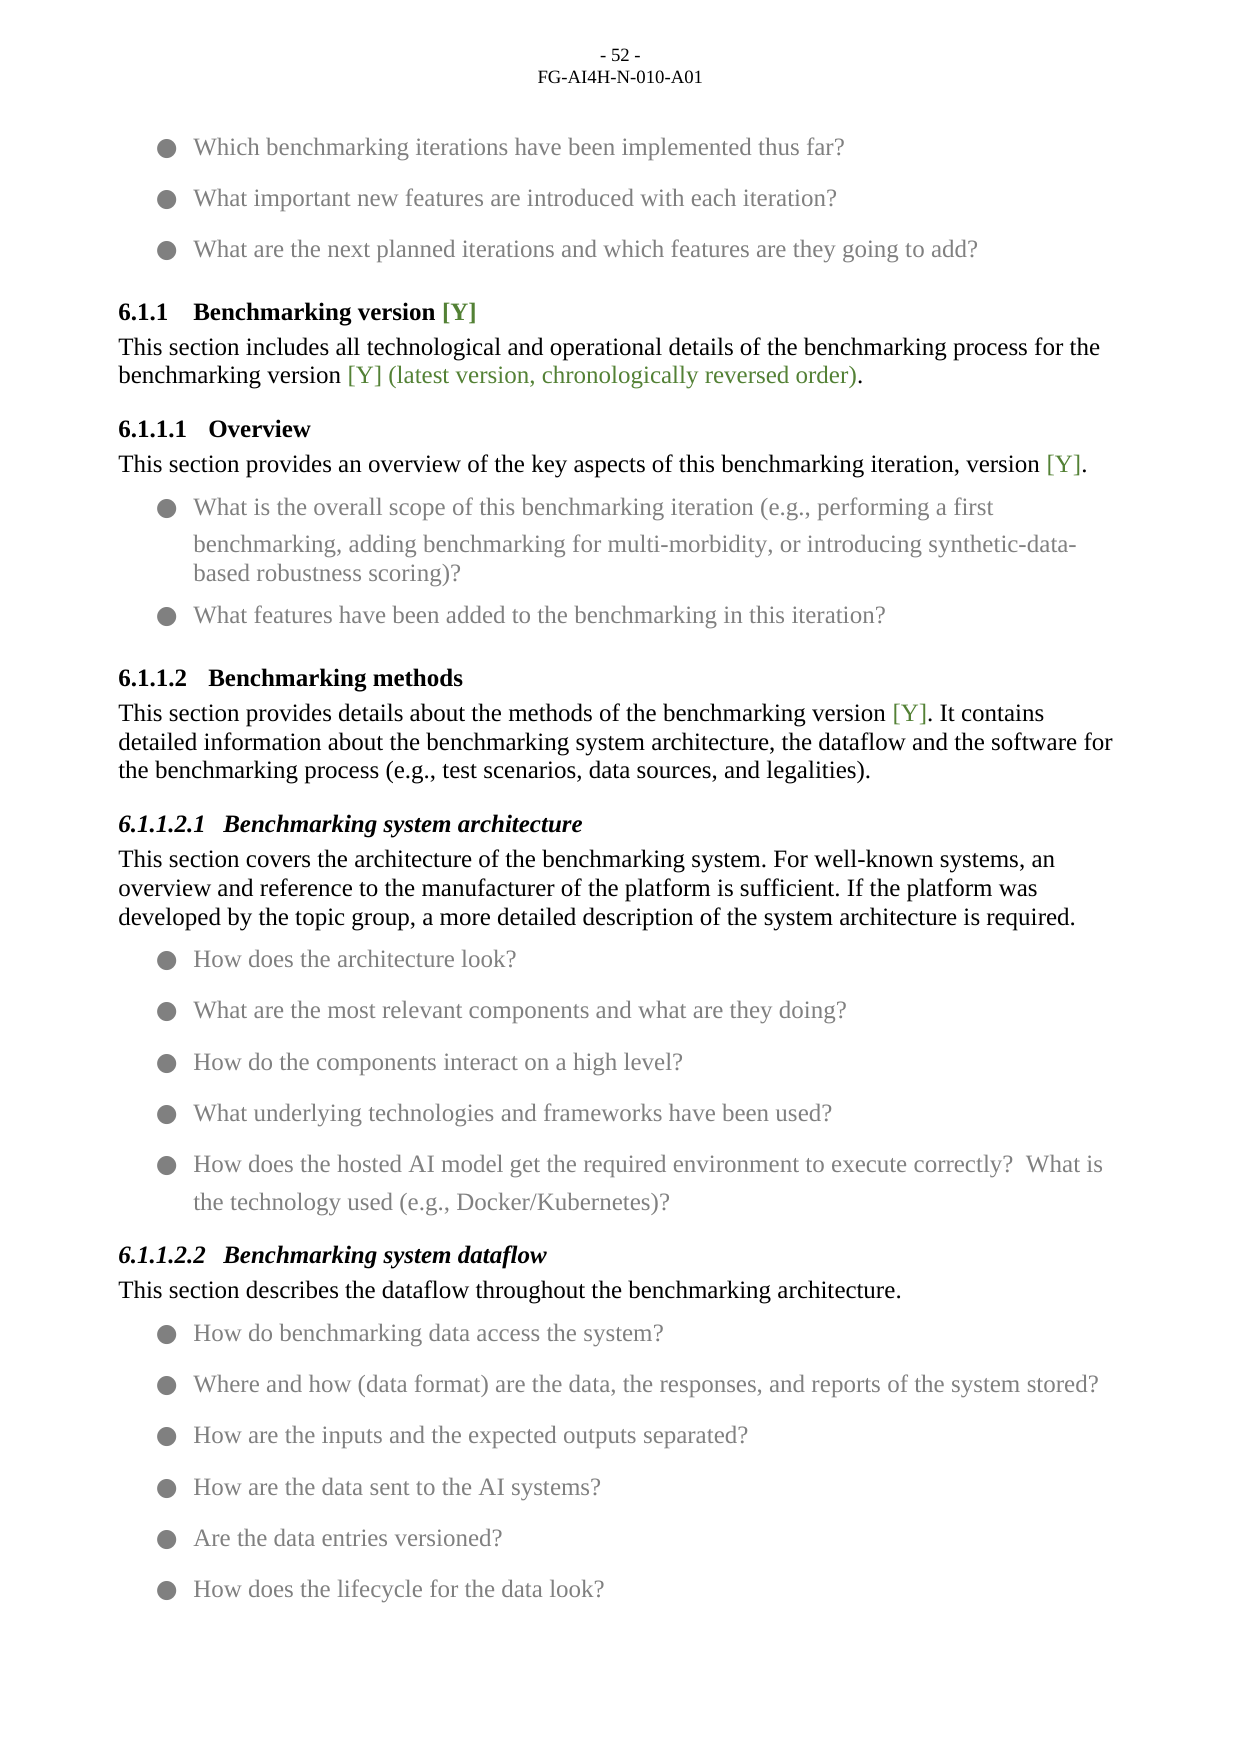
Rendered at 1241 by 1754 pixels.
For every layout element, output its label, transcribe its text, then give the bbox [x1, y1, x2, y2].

list What is the overall scope of this benchmarking iteration (e.g., performing a first benchmarking, adding benchmarking for multi-morbidity, or introducing synthetic-data-based robustness scoring)? [156, 478, 1122, 587]
text This section covers the architecture of the benchmarking system. For well-known systems, an overview and reference to the manufacturer of the platform is sufficient. If the platform was developed by the topic group, a more detailed description of the system architecture is required. [118, 844, 1122, 931]
text This section includes all technological and operational details of the benchmarking process for the benchmarking version [Y] (latest version, chronologically reversed order). [118, 332, 1122, 389]
list How do benchmarking data access the system? [156, 1304, 1122, 1356]
list Where and how (data format) are the data, the responses, and reports of the system stored? [156, 1356, 1122, 1407]
list How does the architecture look? [156, 931, 1122, 982]
text This section describes the dataflow throughout the benchmarking architecture. [118, 1276, 1122, 1304]
list How are the inputs and the expected outputs separated? [156, 1407, 1122, 1458]
list What are the most relevant components and what are they doing? [156, 982, 1122, 1033]
list What underlying technologies and frameworks have been used? [156, 1084, 1122, 1136]
text This section provides an overview of the key aspects of this benchmarking iteration, version [Y]. [118, 449, 1122, 478]
list Which benchmarking iterations have been implemented thus far? [156, 118, 1122, 169]
list Benchmarking version [Y] [118, 297, 1122, 326]
list Benchmarking methods [118, 663, 1122, 692]
list Overview [118, 414, 1122, 443]
list How does the hosted AI model get the required environment to execute correctly? What is the technology used (e.g., Docker/Kubernetes)? [156, 1136, 1122, 1216]
list What are the next planned iterations and which features are they going to add? [156, 221, 1122, 272]
list What important new features are introduced with each iteration? [156, 169, 1122, 221]
list Benchmarking system dataflow [118, 1241, 1122, 1269]
list How do the components interact on a high level? [156, 1033, 1122, 1084]
list Benchmarking system architecture [118, 809, 1122, 838]
list What features have been added to the benchmarking in this iteration? [156, 587, 1122, 638]
text This section provides details about the methods of the benchmarking version [Y]. It contains detailed information about the benchmarking system architecture, the dataflow and the software for the benchmarking process (e.g., test scenarios, data sources, and legalities). [118, 698, 1122, 784]
list How does the lifecycle for the data look? [156, 1561, 1122, 1612]
list Are the data entries versioned? [156, 1509, 1122, 1561]
list How are the data sent to the AI systems? [156, 1458, 1122, 1509]
